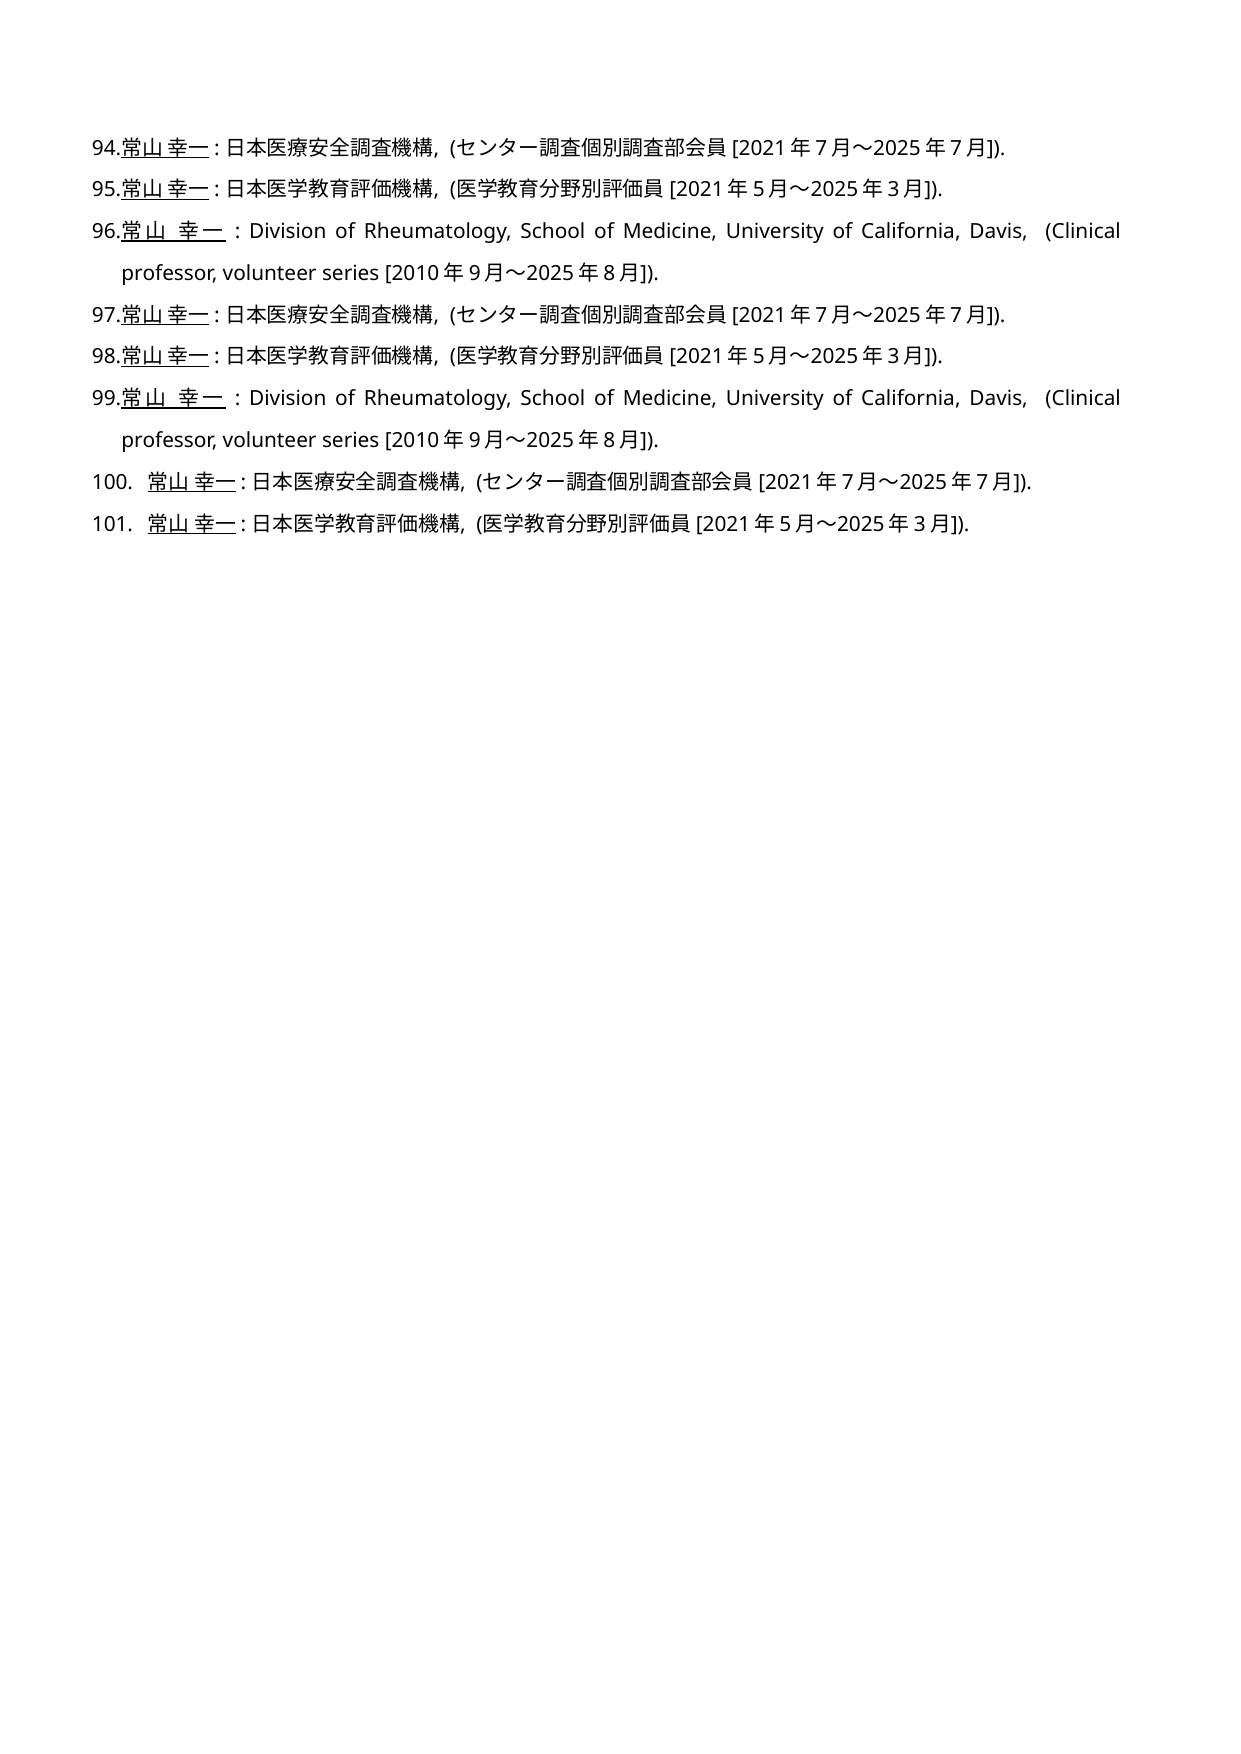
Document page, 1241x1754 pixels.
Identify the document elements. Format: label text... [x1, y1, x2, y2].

list 常山 幸一 : 日本医学教育評価機構, (医学教育分野別評価員 [2021年5月〜2025年3月]). [92, 501, 1122, 543]
list 常山 幸一 : 日本医療安全調査機構, (センター調査個別調査部会員 [2021年7月〜2025年7月]). [92, 125, 1122, 167]
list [92, 167, 1122, 209]
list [92, 209, 1122, 292]
list 常山 幸一 : 日本医療安全調査機構, (センター調査個別調査部会員 [2021年7月〜2025年7月]). [92, 292, 1122, 334]
list 常山 幸一 : 日本医療安全調査機構, (センター調査個別調査部会員 [2021年7月〜2025年7月]). [92, 459, 1122, 501]
list 常山 幸一 : Division of Rheumatology, School of Medicine, University of California, Davis, (Clinical professor, volunteer series [2010年9月〜2025年8月]). [92, 376, 1122, 459]
list 常山 幸一 : 日本医学教育評価機構, (医学教育分野別評価員 [2021年5月〜2025年3月]). [92, 334, 1122, 376]
